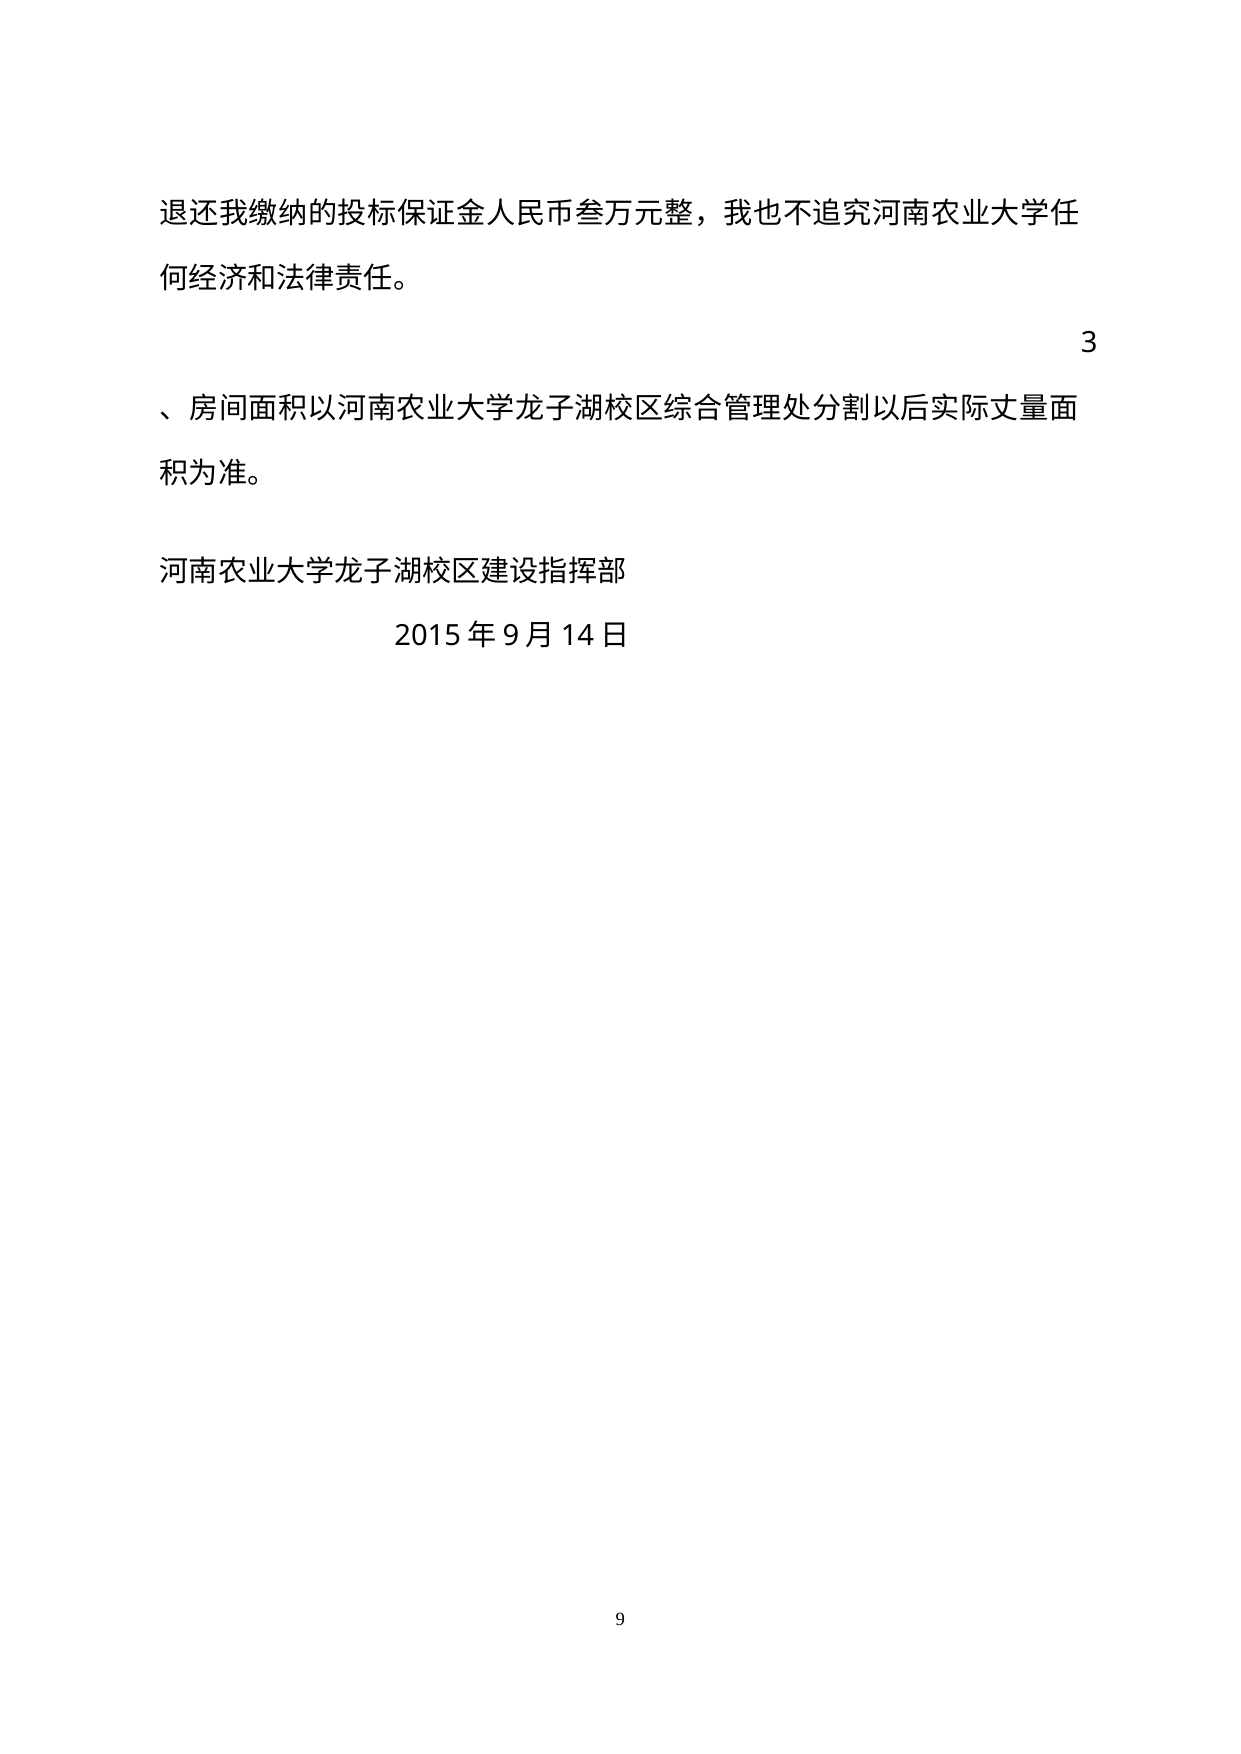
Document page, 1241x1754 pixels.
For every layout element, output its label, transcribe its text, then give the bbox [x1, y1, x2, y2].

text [159, 178, 1081, 308]
text 3、房间面积以河南农业大学龙子湖校区综合管理处分割以后实际丈量面积为准。 [159, 308, 1081, 503]
text 2015年9月 14日 [159, 601, 1081, 666]
text 河南农业大学龙子湖校区建设指挥部 [159, 503, 1081, 601]
